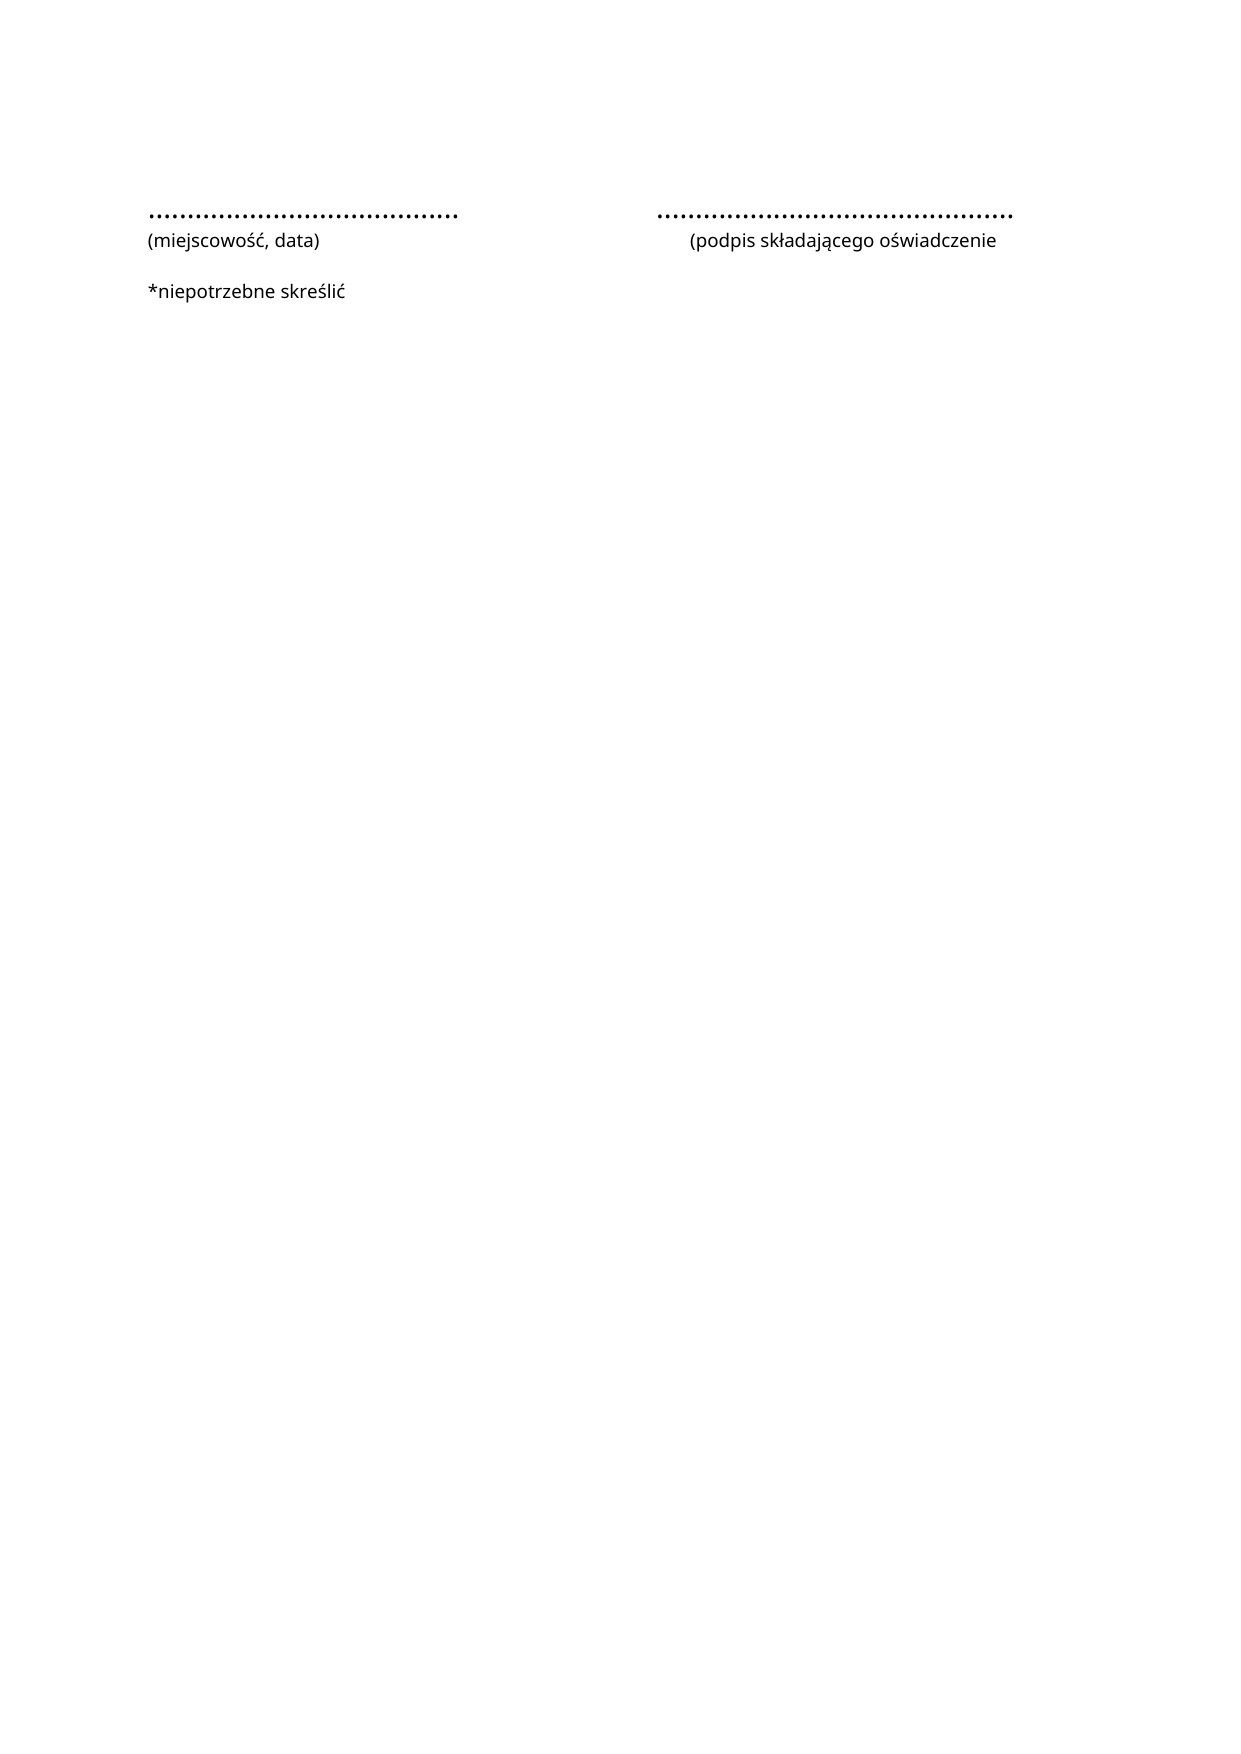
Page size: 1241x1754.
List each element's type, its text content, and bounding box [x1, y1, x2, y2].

text ........................................ .............................................. [148, 187, 1093, 227]
text (miejscowość, data) (podpis składającego oświadczenie [148, 227, 1093, 252]
text *niepotrzebne skreślić [148, 278, 1093, 303]
